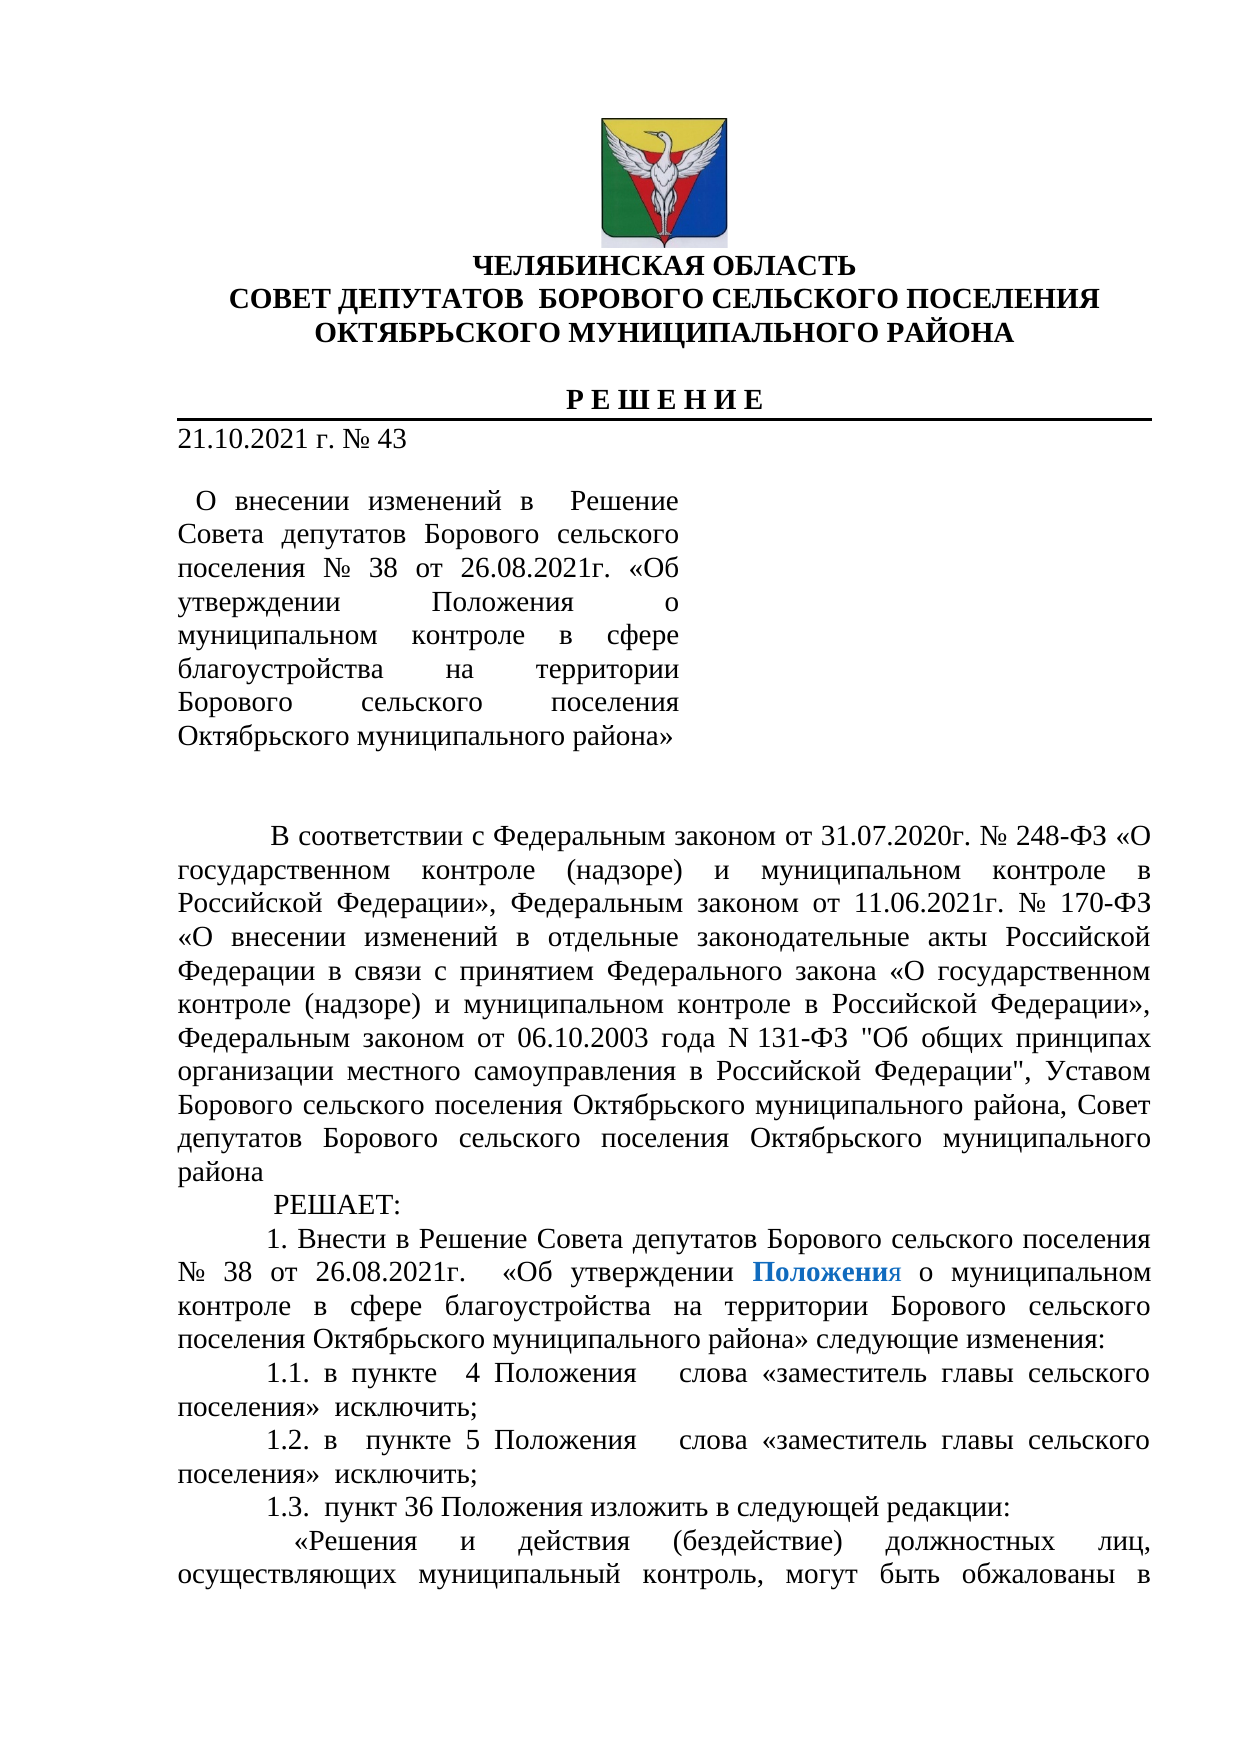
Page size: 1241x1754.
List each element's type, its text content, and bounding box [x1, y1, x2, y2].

picture [601, 118, 728, 248]
text 1.1. в пункте 4 Положения слова «заместитель главы сельского поселения» исключить; [177, 1355, 1152, 1422]
text О внесении изменений в Решение Совета депутатов Борового сельского поселения № 38 от 26.08.2021г. «Об утверждении Положения о муниципальном контроле в сфере благоустройства на территории Борового сельского поселения Октябрьского муниципального района» [177, 483, 679, 751]
text СОВЕТ ДЕПУТАТОВ БОРОВОГО СЕЛЬСКОГО ПОСЕЛЕНИЯ ОКТЯБРЬСКОГО МУНИЦИПАЛЬНОГО РАЙОНА [177, 281, 1152, 348]
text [177, 1523, 1152, 1590]
text В соответствии с Федеральным законом от 31.07.2020г. № 248-ФЗ «О государственном контроле (надзоре) и муниципальном контроле в Российской Федерации», Федеральным законом от 11.06.2021г. № 170-ФЗ «О внесении изменений в отдельные законодательные акты Российской Федерации в связи с принятием Федерального закона «О государственном контроле (надзоре) и муниципальном контроле в Российской Федерации», Федеральным законом от 06.10.2003 года N 131-ФЗ "Об общих принципах организации местного самоуправления в Российской Федерации", Уставом Борового сельского поселения Октябрьского муниципального района, Совет депутатов Борового сельского поселения Октябрьского муниципального района [177, 818, 1152, 1187]
text Р Е Ш Е Н И Е [177, 382, 1152, 418]
text ЧЕЛЯБИНСКАЯ ОБЛАСТЬ [177, 248, 1152, 281]
text 1.2. в пункте 5 Положения слова «заместитель главы сельского поселения» исключить; [177, 1422, 1152, 1489]
text 1.3. пункт 36 Положения изложить в следующей редакции: [177, 1489, 1152, 1523]
text РЕШАЕТ: [177, 1187, 1152, 1221]
text 21.10.2021 г. № 43 [177, 421, 1151, 454]
text 1. Внести в Решение Совета депутатов Борового сельского поселения № 38 от 26.08.2021г. «Об утверждении Положения о муниципальном контроле в сфере благоустройства на территории Борового сельского поселения Октябрьского муниципального района» следующие изменения: [177, 1221, 1152, 1355]
